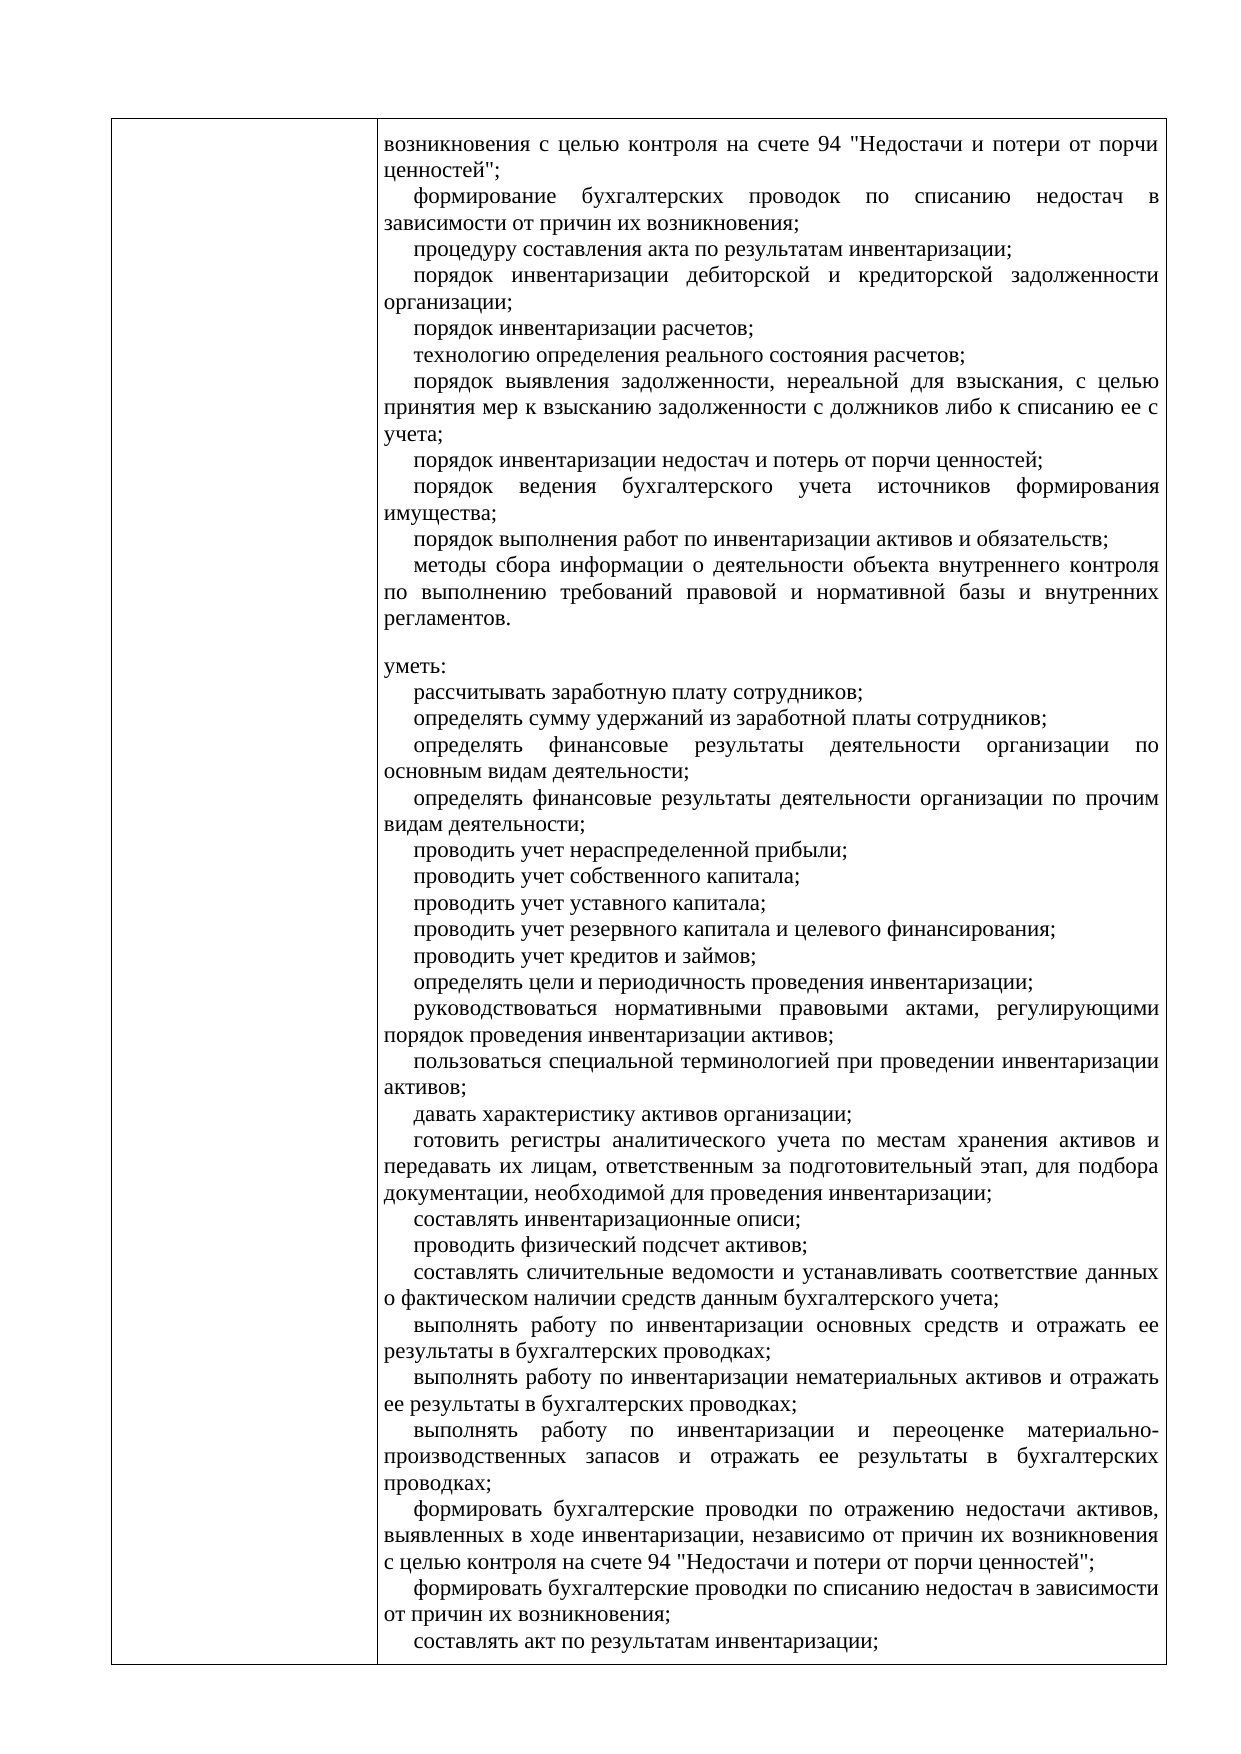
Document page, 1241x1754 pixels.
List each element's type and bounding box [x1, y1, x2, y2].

table_cell [378, 119, 1166, 641]
table_cell [112, 641, 377, 1664]
table_cell [378, 641, 1166, 1664]
table_cell [112, 119, 377, 641]
